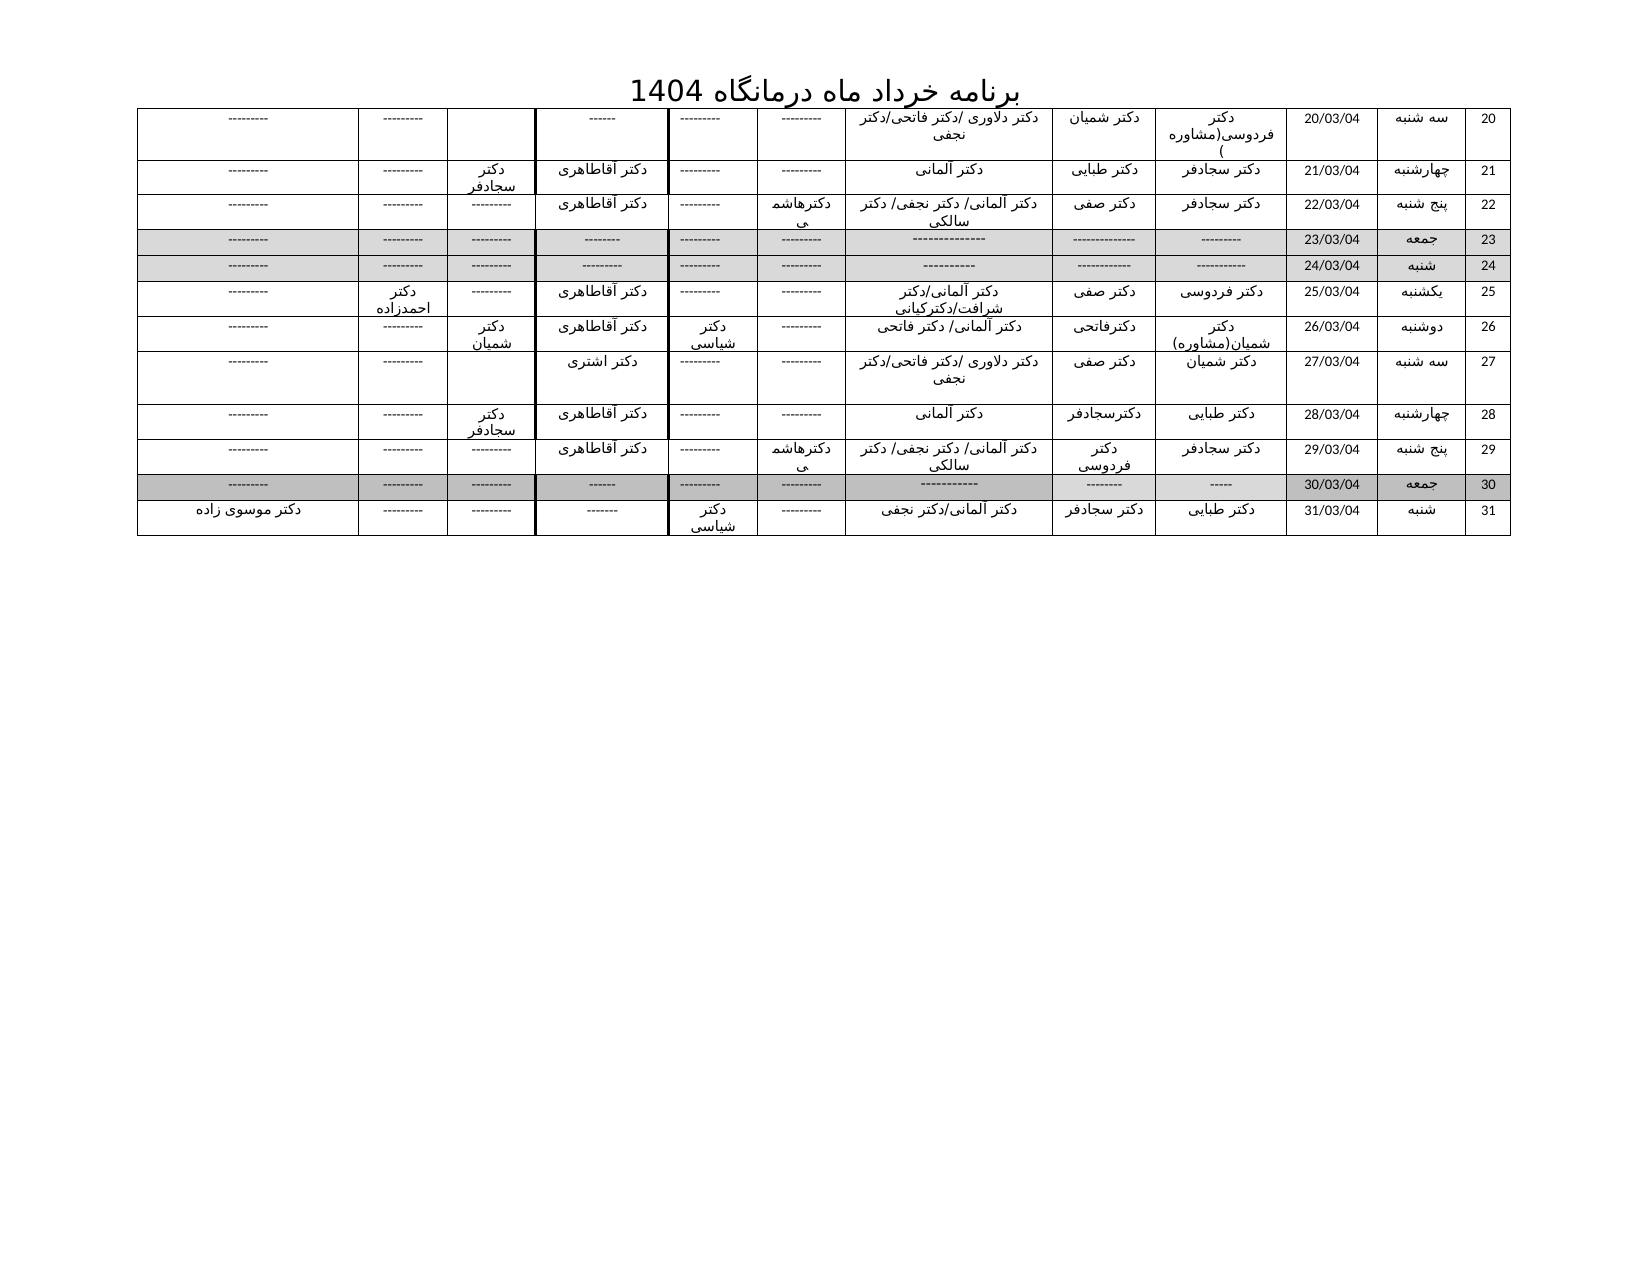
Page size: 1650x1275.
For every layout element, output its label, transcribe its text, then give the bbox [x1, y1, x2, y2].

table_cell -------- [1053, 475, 1155, 500]
table_cell دکتر شیاسی [670, 317, 757, 351]
table_cell ----------- [846, 475, 1052, 500]
table_cell جمعه [1378, 230, 1465, 255]
table_cell --------- [758, 501, 845, 534]
table_cell --------- [448, 501, 534, 534]
table_cell --------- [359, 230, 447, 255]
table_cell 20 [1466, 109, 1510, 160]
table_cell --------- [138, 317, 358, 351]
table_cell --------- [448, 282, 534, 316]
table_cell --------- [359, 440, 447, 474]
table_cell دکتر دلاوری /دکتر فاتحی/دکتر نجفی [846, 109, 1052, 160]
table_cell چهارشنبه [1378, 161, 1465, 194]
table_cell --------- [758, 282, 845, 316]
table_cell دکتر طبایی [1156, 405, 1286, 439]
table_cell سه شنبه [1378, 352, 1465, 404]
table_cell --------- [138, 161, 358, 194]
table_cell دکتر شمیان [1156, 352, 1286, 404]
table_cell ------ [537, 109, 667, 160]
table_cell --------- [758, 109, 845, 160]
table_cell دکتر صفی [1053, 282, 1155, 316]
table_cell دکتر آلمانی/دکتر شرافت/دکترکیانی [846, 282, 1052, 316]
table_cell دکترفاتحی [1053, 317, 1155, 351]
table_cell 27/03/04 [1287, 352, 1377, 404]
table_cell دکتر شمیان(مشاوره) [1156, 317, 1286, 351]
table_cell 30/03/04 [1287, 475, 1377, 500]
table_cell --------- [359, 195, 447, 229]
table_cell ----------- [1156, 256, 1286, 281]
table_cell دکتر شیاسی [670, 501, 757, 534]
table_cell دکتر فردوسی [1156, 282, 1286, 316]
table_cell --------- [537, 256, 667, 281]
table_cell دکتر صفی [1053, 352, 1155, 404]
table_cell ------------ [1053, 256, 1155, 281]
table_cell دکتر آلمانی [846, 405, 1052, 439]
table_cell پنج شنبه [1378, 195, 1465, 229]
table_cell دکتر آلمانی/ دکتر نجفی/ دکتر سالکی [846, 440, 1052, 474]
table_cell --------- [758, 317, 845, 351]
table_cell سه شنبه [1378, 109, 1465, 160]
table_cell --------- [670, 230, 757, 255]
table_cell 30 [1466, 475, 1510, 500]
table_cell 25 [1466, 282, 1510, 316]
table_cell دکتر آقاطاهری [536, 440, 668, 474]
table_cell 28 [1466, 405, 1510, 439]
table_cell دکتر سجادفر [1156, 161, 1286, 194]
table_cell دکتر سجادفر [1156, 195, 1286, 229]
table_cell --------- [669, 195, 757, 229]
table_cell --------- [359, 475, 447, 500]
table_cell 28/03/04 [1287, 405, 1377, 439]
table_cell --------- [758, 230, 845, 255]
table_cell دکتر آقاطاهری [537, 317, 667, 351]
table_cell --------- [670, 475, 757, 500]
table_cell دکتر طبایی [1053, 161, 1155, 194]
table_cell دکترهاشمی [758, 440, 845, 474]
table_cell --------- [670, 405, 757, 439]
table_cell ------- [537, 501, 667, 534]
table_cell 31/03/04 [1287, 501, 1377, 534]
table_cell --------- [670, 282, 757, 316]
table_cell --------- [359, 352, 447, 404]
table_cell 20/03/04 [1287, 109, 1377, 160]
table_cell --------- [138, 256, 358, 281]
table_cell دکتر آقاطاهری [537, 405, 667, 439]
table_cell --------- [758, 161, 845, 194]
table_cell دکتر دلاوری /دکتر فاتحی/دکتر نجفی [846, 352, 1052, 404]
table_cell 26 [1466, 317, 1510, 351]
table_cell 29 [1466, 440, 1510, 474]
table_cell --------- [758, 256, 845, 281]
table_cell دکتر سجادفر [1053, 501, 1155, 534]
table_cell --------- [448, 440, 535, 474]
table_cell دکتر اشتری [537, 352, 667, 404]
table_cell --------- [758, 405, 845, 439]
table_cell --------- [448, 230, 534, 255]
table_cell --------- [138, 109, 358, 160]
table_cell 25/03/04 [1287, 282, 1377, 316]
table_cell --------- [1156, 230, 1286, 255]
table_cell شنبه [1378, 256, 1465, 281]
table_cell جمعه [1378, 475, 1465, 500]
table_cell --------- [448, 475, 534, 500]
table_cell --------- [758, 352, 845, 404]
table_cell 31 [1466, 501, 1510, 534]
table_cell دکتر آلمانی/دکتر نجفی [846, 501, 1052, 534]
table_cell دکتر آلمانی/ دکتر نجفی/ دکتر سالکی [846, 195, 1052, 229]
table_cell --------- [669, 440, 757, 474]
table_cell 21 [1466, 161, 1510, 194]
table_cell 21/03/04 [1287, 161, 1377, 194]
table_cell 27 [1466, 352, 1510, 404]
table_cell --------- [138, 440, 358, 474]
table_cell دکتر آقاطاهری [536, 195, 668, 229]
table_cell دکتر صفی [1053, 195, 1155, 229]
table_cell یکشنبه [1378, 282, 1465, 316]
table_cell --------- [448, 195, 535, 229]
table_cell 24/03/04 [1287, 256, 1377, 281]
table_cell [448, 109, 534, 160]
table_cell دکترسجادفر [1053, 405, 1155, 439]
table_cell 22/03/04 [1287, 195, 1377, 229]
table_cell ------ [537, 475, 667, 500]
table_cell 23 [1466, 230, 1510, 255]
table_cell دکتر احمدزاده [359, 282, 447, 316]
table_cell 22 [1466, 195, 1510, 229]
table_cell دکتر آلمانی [846, 161, 1052, 194]
table_cell 29/03/04 [1287, 440, 1377, 474]
table_cell -------- [537, 230, 667, 255]
table_cell --------- [138, 405, 358, 439]
table_cell --------- [670, 352, 757, 404]
table_cell دکترهاشمی [758, 195, 845, 229]
table_cell پنج شنبه [1378, 440, 1465, 474]
table_cell --------- [138, 352, 358, 404]
table_cell -------------- [1053, 230, 1155, 255]
table_cell --------- [359, 256, 447, 281]
table_cell --------- [670, 256, 757, 281]
table_cell دکتر موسوی زاده [138, 501, 358, 534]
table_cell 23/03/04 [1287, 230, 1377, 255]
table_cell --------- [138, 230, 358, 255]
table_cell شنبه [1378, 501, 1465, 534]
table_cell --------- [359, 501, 447, 534]
table_cell --------- [138, 282, 358, 316]
table_cell دکتر فردوسی [1053, 440, 1155, 474]
table_cell --------- [359, 161, 447, 194]
table_cell دوشنبه [1378, 317, 1465, 351]
table_cell دکتر شمیان [1053, 109, 1155, 160]
table_cell 24 [1466, 256, 1510, 281]
table_cell دکتر طبایی [1156, 501, 1286, 534]
table_cell ----- [1156, 475, 1286, 500]
table_cell دکتر سجادفر [448, 405, 534, 439]
table_cell --------- [359, 405, 447, 439]
table_cell --------- [138, 195, 358, 229]
table_cell --------- [448, 256, 534, 281]
table_cell --------- [359, 109, 447, 160]
table_cell دکتر آقاطاهری [537, 282, 667, 316]
table_cell دکتر آلمانی/ دکتر فاتحی [846, 317, 1052, 351]
table_cell دکتر آقاطاهری [537, 161, 667, 194]
table_cell ---------- [846, 256, 1052, 281]
table_cell --------- [359, 317, 447, 351]
table_cell دکتر شمیان [448, 317, 534, 351]
table_cell دکتر سجادفر [448, 161, 534, 194]
table_cell 26/03/04 [1287, 317, 1377, 351]
table_cell --------- [758, 475, 845, 500]
table_cell --------- [138, 475, 358, 500]
table_cell چهارشنبه [1378, 405, 1465, 439]
table_cell --------- [670, 109, 757, 160]
table_cell [448, 352, 534, 404]
table_cell دکتر سجادفر [1156, 440, 1286, 474]
table_cell دکتر فردوسی(مشاوره) [1156, 109, 1286, 160]
table_cell -------------- [846, 230, 1052, 255]
table_cell --------- [670, 161, 757, 194]
